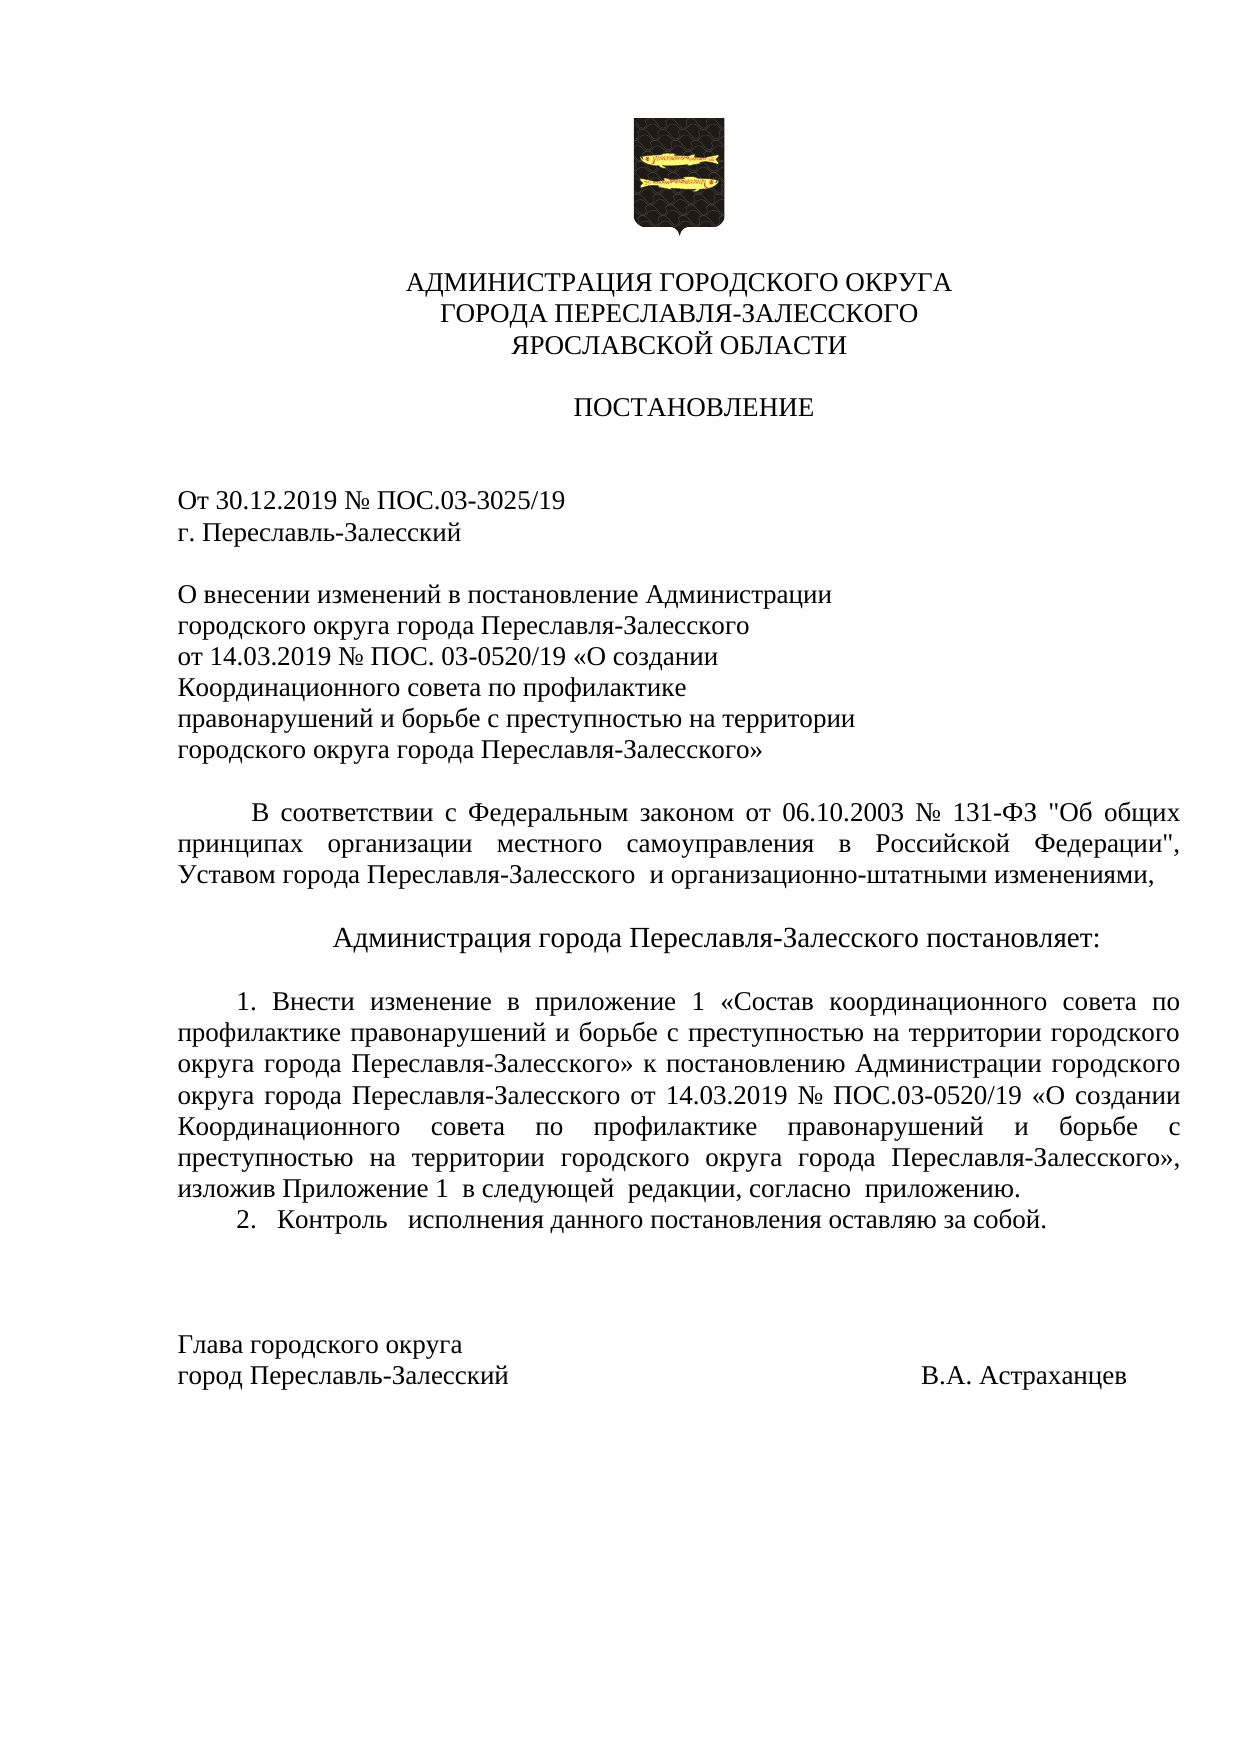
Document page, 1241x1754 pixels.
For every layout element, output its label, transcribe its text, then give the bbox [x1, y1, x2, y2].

text ЯРОСЛАВСКОЙ ОБЛАСТИ [177, 329, 1181, 360]
text От 30.12.2019 № ПОС.03-3025/19 [177, 484, 1181, 516]
text ГОРОДА ПЕРЕСЛАВЛЯ-ЗАЛЕССКОГО [177, 298, 1181, 329]
text О внесении изменений в постановление Администрации [177, 578, 1181, 609]
text 1. Внести изменение в приложение 1 «Состав координационного совета по профилактике правонарушений и борьбе с преступностью на территории городского округа города Переславля-Залесского» к постановлению Администрации городского округа города Переславля-Залесского от 14.03.2019 № ПОС.03-0520/19 «О создании Координационного совета по профилактике правонарушений и борьбе с преступностью на территории городского округа города Переславля-Залесского», изложив Приложение 1 в следующей редакции, согласно приложению. [177, 985, 1181, 1203]
text правонарушений и борьбе с преступностью на территории [177, 702, 1181, 734]
text ПОСТАНОВЛЕНИЕ [207, 391, 1181, 422]
text от 14.03.2019 № ПОС. 03-0520/19 «О создании [177, 640, 1181, 671]
text городского округа города Переславля-Залесского» [177, 734, 1181, 765]
text Глава городского округа [177, 1328, 1181, 1359]
text В соответствии с Федеральным законом от 06.10.2003 № 131-ФЗ "Об общих принципах организации местного самоуправления в Российской Федерации", Уставом города Переславля-Залесского и организационно-штатными изменениями, [177, 796, 1181, 889]
text Администрация города Переславля-Залесского постановляет: [177, 921, 1181, 954]
text город Переславль-Залесский В.А. Астраханцев [177, 1359, 1181, 1390]
text городского округа города Переславля-Залесского [177, 609, 1181, 640]
text г. Переславль-Залесский [177, 516, 1181, 547]
text АДМИНИСТРАЦИЯ ГОРОДСКОГО ОКРУГА [177, 266, 1181, 298]
text Координационного совета по профилактике [177, 671, 1181, 702]
text 2. Контроль исполнения данного постановления оставляю за собой. [177, 1203, 1181, 1234]
